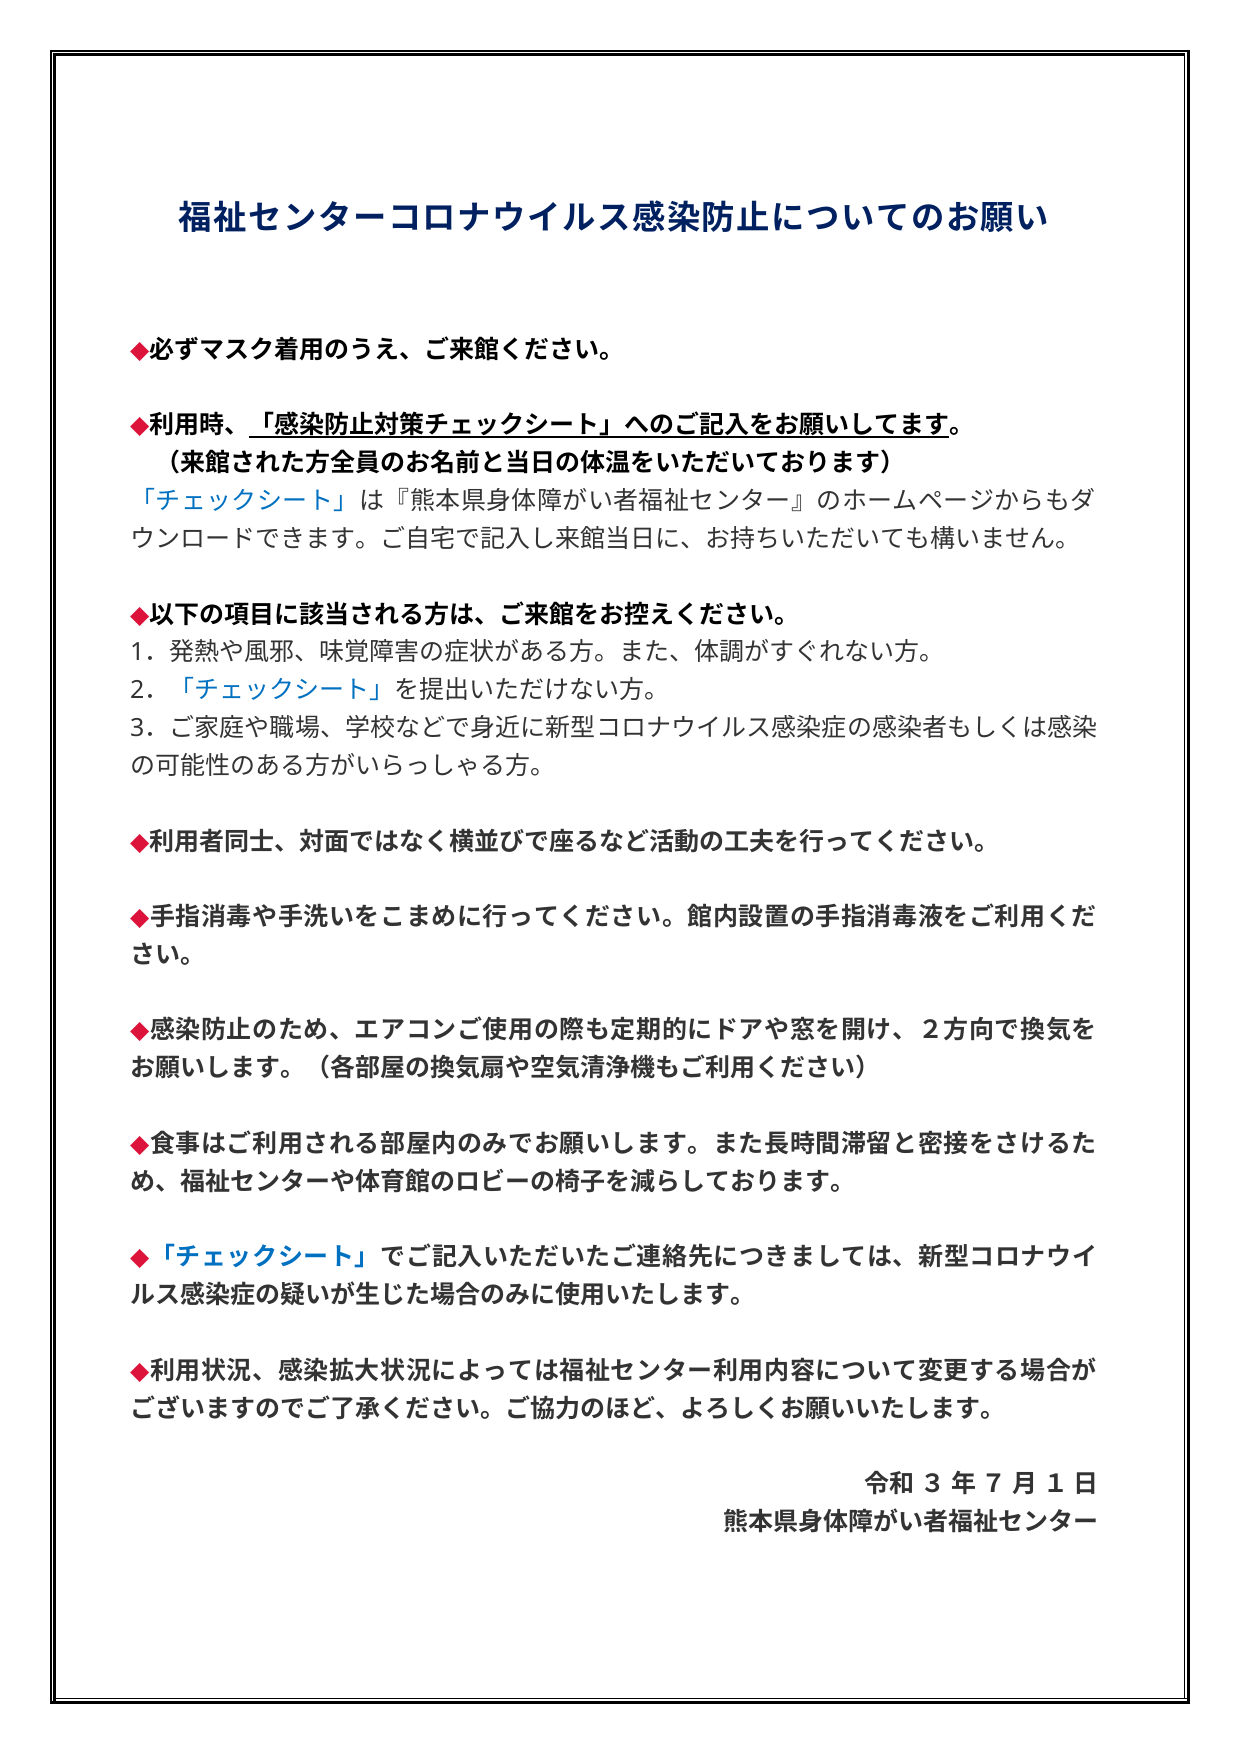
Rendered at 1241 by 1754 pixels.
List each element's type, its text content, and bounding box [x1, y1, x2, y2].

text ◆手指消毒や手洗いをこまめに行ってください。館内設置の手指消毒液をご利用ください。 [130, 896, 1098, 971]
text ◆食事はご利用される部屋内のみでお願いします。また長時間滞留と密接をさけるため、福祉センターや体育館のロビーの椅子を減らしております。 [130, 1123, 1098, 1198]
text ◆利用者同士、対面ではなく横並びで座るなど活動の工夫を行ってください。 [130, 820, 1098, 858]
text ◆必ずマスク着用のうえ、ご来館ください。 [130, 329, 1098, 366]
text ◆利用状況、感染拡大状況によっては福祉センター利用内容について変更する場合がございますのでご了承ください。ご協力のほど、よろしくお願いいたします。 [130, 1312, 1098, 1425]
text 2．「チェックシート」を提出いただけない方。 3．ご家庭や職場、学校などで身近に新型コロナウイルス感染症の感染者もしくは感染の可能性のある方がいらっしゃる方。 [130, 669, 1098, 782]
text ◆利用時、「感染防止対策チェックシート」へのご記入をお願いしてます。 [130, 404, 1098, 442]
text 「チェックシート」は『熊本県身体障がい者福祉センター』のホームページからもダウンロードできます。ご自宅で記入し来館当日に、お持ちいただいても構いません。 [130, 480, 1098, 556]
text ◆「チェックシート」でご記入いただいたご連絡先につきましては、新型コロナウイルス感染症の疑いが生じた場合のみに使用いたします。 [130, 1236, 1098, 1312]
text 福祉センターコロナウイルス感染防止についてのお願い [130, 177, 1098, 253]
text 令和 ３ 年 ７ 月 １ 日 熊本県身体障がい者福祉センター [130, 1463, 1098, 1539]
text （来館された方全員のお名前と当日の体温をいただいております） [130, 442, 1098, 480]
text ◆感染防止のため、エアコンご使用の際も定期的にドアや窓を開け、２方向で換気をお願いします。（各部屋の換気扇や空気清浄機もご利用ください） [130, 1009, 1098, 1123]
text 1．発熱や風邪、味覚障害の症状がある方。また、体調がすぐれない方。 [130, 631, 1098, 669]
text ◆以下の項目に該当される方は、ご来館をお控えください。 [130, 593, 1098, 631]
